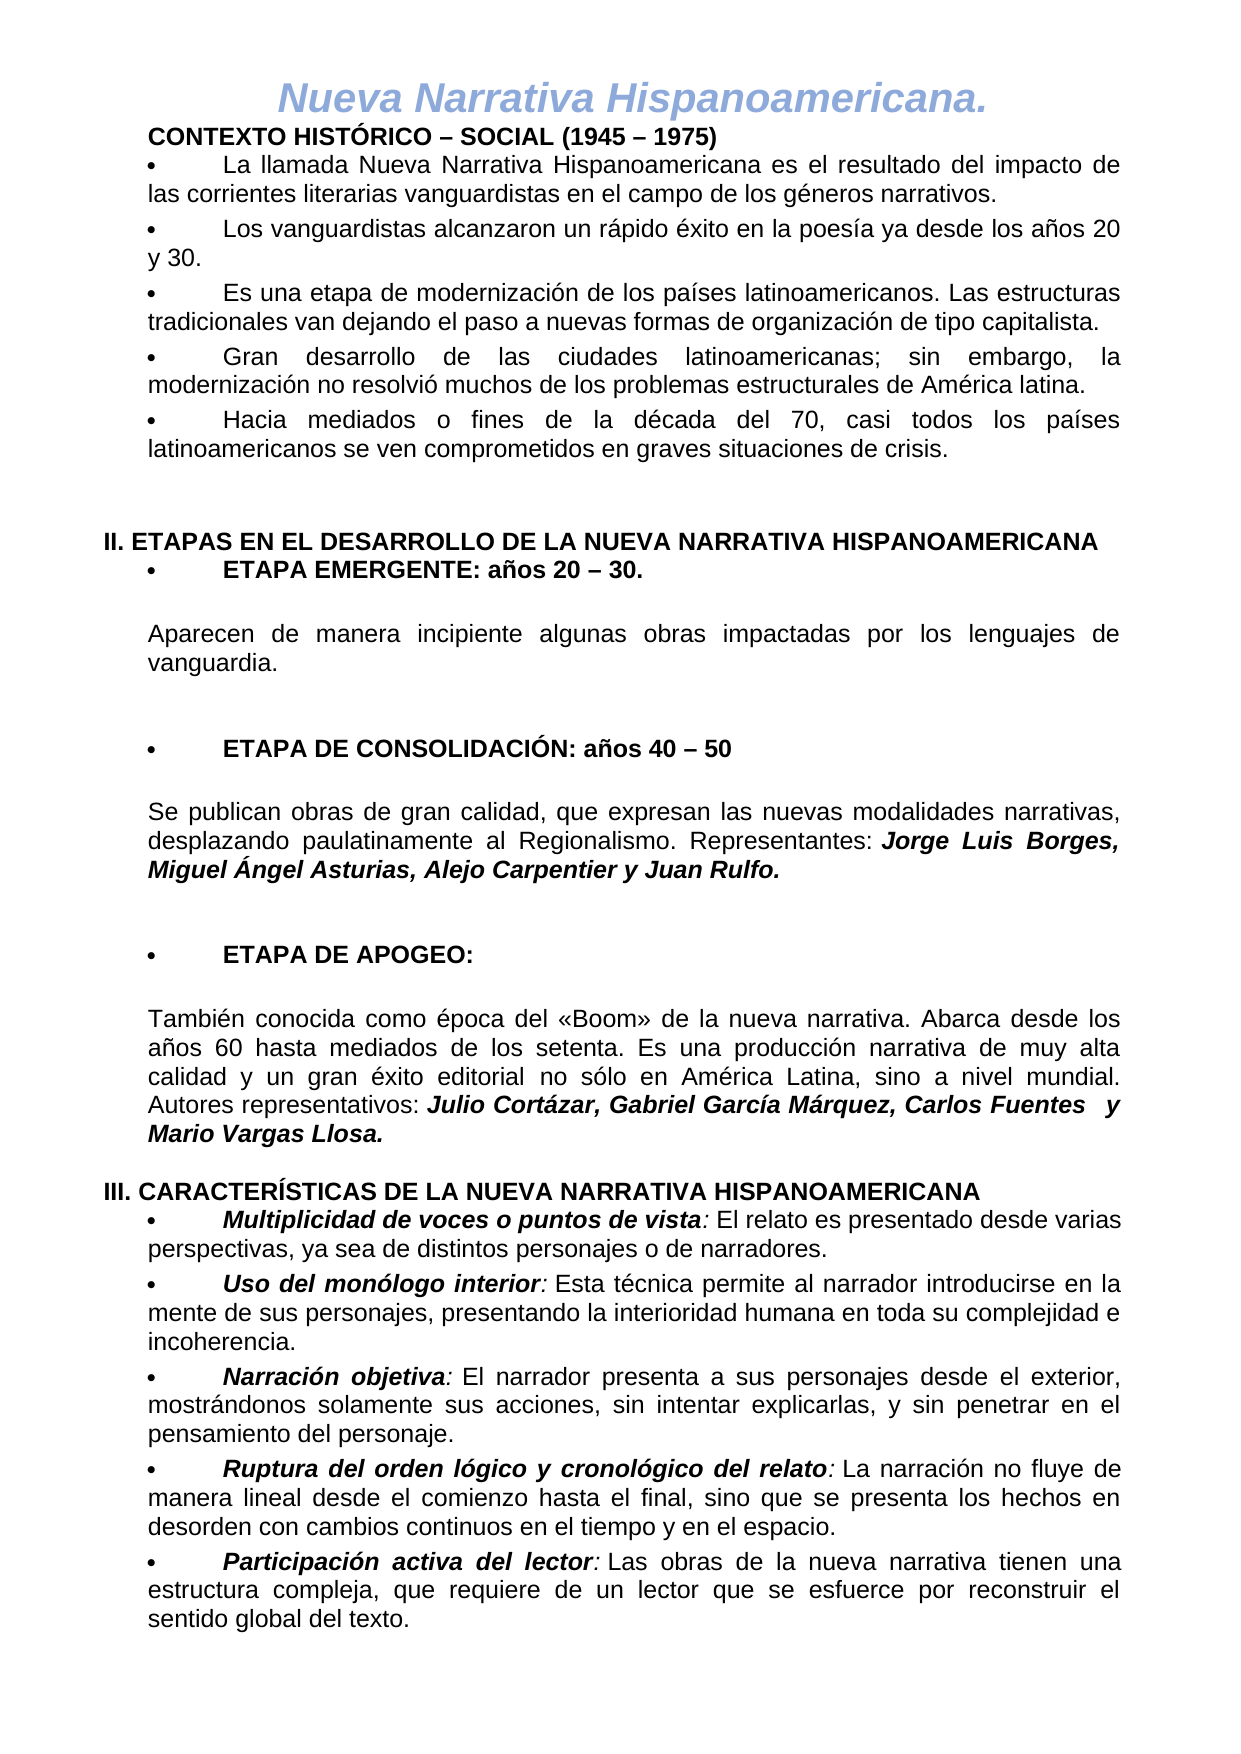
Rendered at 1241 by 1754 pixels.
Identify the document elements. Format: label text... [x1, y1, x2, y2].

list Narración objetiva: El narrador presenta a sus personajes desde el exterior, mostrándonos solamente sus acciones, sin intentar explicarlas, y sin penetrar en el pensamiento del personaje. [148, 1362, 1122, 1448]
list ETAPA DE CONSOLIDACIÓN: años 40 – 50 [148, 733, 1122, 762]
text II. ETAPAS EN EL DESARROLLO DE LA NUEVA NARRATIVA HISPANOAMERICANA [103, 527, 1122, 556]
list Participación activa del lector: Las obras de la nueva narrativa tienen una estructura compleja, que requiere de un lector que se esfuerce por reconstruir el sentido global del texto. [148, 1547, 1122, 1633]
text CONTEXTO HISTÓRICO – SOCIAL (1945 – 1975) [148, 122, 1122, 151]
text III. CARACTERÍSTICAS DE LA NUEVA NARRATIVA HISPANOAMERICANA [103, 1177, 1122, 1205]
list Multiplicidad de voces o puntos de vista: El relato es presentado desde varias perspectivas, ya sea de distintos personajes o de narradores. [148, 1205, 1122, 1263]
text Aparecen de manera incipiente algunas obras impactadas por los lenguajes de vanguardia. [148, 619, 1122, 677]
list Ruptura del orden lógico y cronológico del relato: La narración no fluye de manera lineal desde el comienzo hasta el final, sino que se presenta los hechos en desorden con cambios continuos en el tiempo y en el espacio. [148, 1454, 1122, 1540]
list Los vanguardistas alcanzaron un rápido éxito en la poesía ya desde los años 20 y 30. [148, 214, 1122, 272]
list Hacia mediados o fines de la década del 70, casi todos los países latinoamericanos se ven comprometidos en graves situaciones de crisis. [148, 406, 1122, 463]
list ETAPA EMERGENTE: años 20 – 30. [148, 556, 1122, 584]
list La llamada Nueva Narrativa Hispanoamericana es el resultado del impacto de las corrientes literarias vanguardistas en el campo de los géneros narrativos. [148, 151, 1122, 208]
list ETAPA DE APOGEO: [148, 940, 1122, 969]
list Es una etapa de modernización de los países latinoamericanos. Las estructuras tradicionales van dejando el paso a nuevas formas de organización de tipo capitalista. [148, 278, 1122, 336]
text También conocida como época del «Boom» de la nueva narrativa. Abarca desde los años 60 hasta mediados de los setenta. Es una producción narrativa de muy alta calidad y un gran éxito editorial no sólo en América Latina, sino a nivel mundial. Autores representativos: Julio Cortázar, Gabriel García Márquez, Carlos Fuentes y Mario Vargas Llosa. [148, 1004, 1122, 1148]
list Uso del monólogo interior: Esta técnica permite al narrador introducirse en la mente de sus personajes, presentando la interioridad humana en toda su complejidad e incoherencia. [148, 1269, 1122, 1355]
text Se publican obras de gran calidad, que expresan las nuevas modalidades narrativas, desplazando paulatinamente al Regionalismo. Representantes: Jorge Luis Borges, Miguel Ángel Asturias, Alejo Carpentier y Juan Rulfo. [148, 797, 1122, 883]
text Nueva Narrativa Hispanoamericana. [148, 74, 1122, 122]
list Gran desarrollo de las ciudades latinoamericanas; sin embargo, la modernización no resolvió muchos de los problemas estructurales de América latina. [148, 342, 1122, 399]
